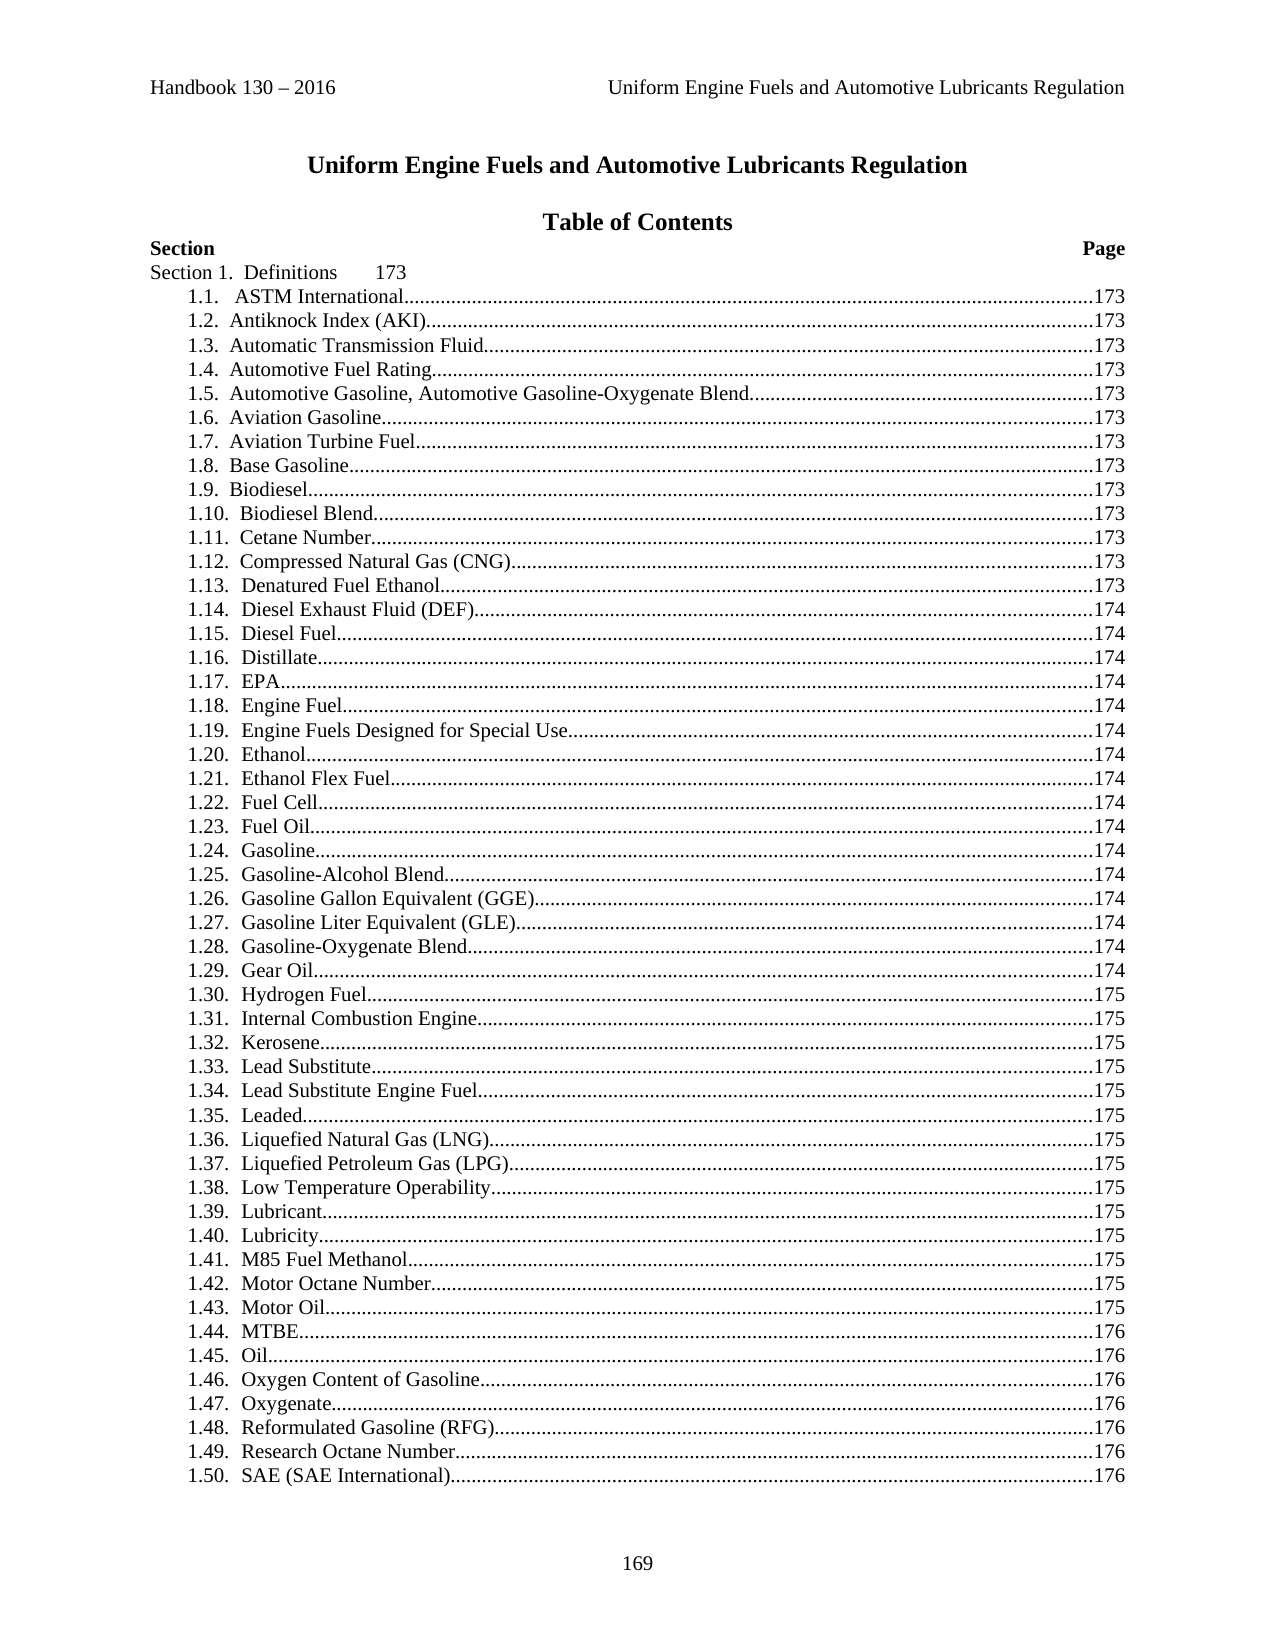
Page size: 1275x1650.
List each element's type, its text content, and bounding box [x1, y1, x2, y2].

text 1.2. Antiknock Index (AKI). 173 [187, 308, 1125, 332]
text 1.26. Gasoline Gallon Equivalent (GGE). 174 [187, 886, 1125, 910]
text 1.47. Oxygenate. 176 [187, 1391, 1125, 1415]
text 1.25. Gasoline-Alcohol Blend. 174 [187, 862, 1125, 886]
text 1.17. EPA. 174 [187, 669, 1125, 693]
text 1.28. Gasoline-Oxygenate Blend. 174 [187, 934, 1125, 958]
text 1.12. Compressed Natural Gas (CNG). 173 [187, 549, 1125, 573]
text 1.21. Ethanol Flex Fuel. 174 [187, 766, 1125, 790]
text 1.40. Lubricity. 175 [187, 1223, 1125, 1247]
text 1.8. Base Gasoline. 173 [187, 453, 1125, 477]
text 1.15. Diesel Fuel. 174 [187, 621, 1125, 645]
text 1.50. SAE (SAE International). 176 [187, 1463, 1125, 1487]
text 1.9. Biodiesel. 173 [187, 477, 1125, 501]
text 1.42. Motor Octane Number. 175 [187, 1271, 1125, 1295]
text 1.39. Lubricant. 175 [187, 1199, 1125, 1223]
text 1.24. Gasoline. 174 [187, 838, 1125, 862]
text 1.33. Lead Substitute. 175 [187, 1054, 1125, 1078]
text 1.11. Cetane Number. 173 [187, 525, 1125, 549]
text 1.44. MTBE 176 [187, 1319, 1125, 1343]
text 1.38. Low Temperature Operability. 175 [187, 1175, 1125, 1199]
text Table of Contents [150, 207, 1125, 236]
text 1.16. Distillate. 174 [187, 645, 1125, 669]
text 1.30. Hydrogen Fuel. 175 [187, 982, 1125, 1006]
text 1.34. Lead Substitute Engine Fuel. 175 [187, 1078, 1125, 1102]
text 1.4. Automotive Fuel Rating. 173 [187, 357, 1125, 381]
text 1.32. Kerosene. 175 [187, 1030, 1125, 1054]
text 1.20. Ethanol. 174 [187, 742, 1125, 766]
text Section 1. Definitions 173 [150, 260, 1125, 284]
text 1.29. Gear Oil. 174 [187, 958, 1125, 982]
text 1.22. Fuel Cell. 174 [187, 790, 1125, 814]
text 1.1. ASTM International. 173 [187, 284, 1125, 308]
text 1.10. Biodiesel Blend. 173 [187, 501, 1125, 525]
text 1.41. M85 Fuel Methanol. 175 [187, 1247, 1125, 1271]
text 1.14. Diesel Exhaust Fluid (DEF). 174 [187, 597, 1125, 621]
text 1.37. Liquefied Petroleum Gas (LPG). 175 [187, 1151, 1125, 1175]
text 1.6. Aviation Gasoline. 173 [187, 405, 1125, 429]
text 1.5. Automotive Gasoline, Automotive Gasoline-Oxygenate Blend. 173 [187, 381, 1125, 405]
text 1.23. Fuel Oil. 174 [187, 814, 1125, 838]
text 1.18. Engine Fuel. 174 [187, 693, 1125, 717]
text 1.27. Gasoline Liter Equivalent (GLE). 174 [187, 910, 1125, 934]
text 1.13. Denatured Fuel Ethanol. 173 [187, 573, 1125, 597]
text 1.35. Leaded. 175 [187, 1102, 1125, 1127]
text 1.48. Reformulated Gasoline (RFG). 176 [187, 1415, 1125, 1439]
text 1.19. Engine Fuels Designed for Special Use. 174 [187, 717, 1125, 742]
text 1.43. Motor Oil. 175 [187, 1295, 1125, 1319]
text 1.3. Automatic Transmission Fluid. 173 [187, 332, 1125, 357]
text 1.36. Liquefied Natural Gas (LNG). 175 [187, 1127, 1125, 1151]
text 1.46. Oxygen Content of Gasoline. 176 [187, 1367, 1125, 1391]
text 1.7. Aviation Turbine Fuel. 173 [187, 429, 1125, 453]
text Section Page [150, 236, 1125, 260]
text Uniform Engine Fuels and Automotive Lubricants Regulation [150, 150, 1125, 179]
text 1.49. Research Octane Number. 176 [187, 1439, 1125, 1463]
text 1.45. Oil. 176 [187, 1343, 1125, 1367]
text 1.31. Internal Combustion Engine 175 [187, 1006, 1125, 1030]
